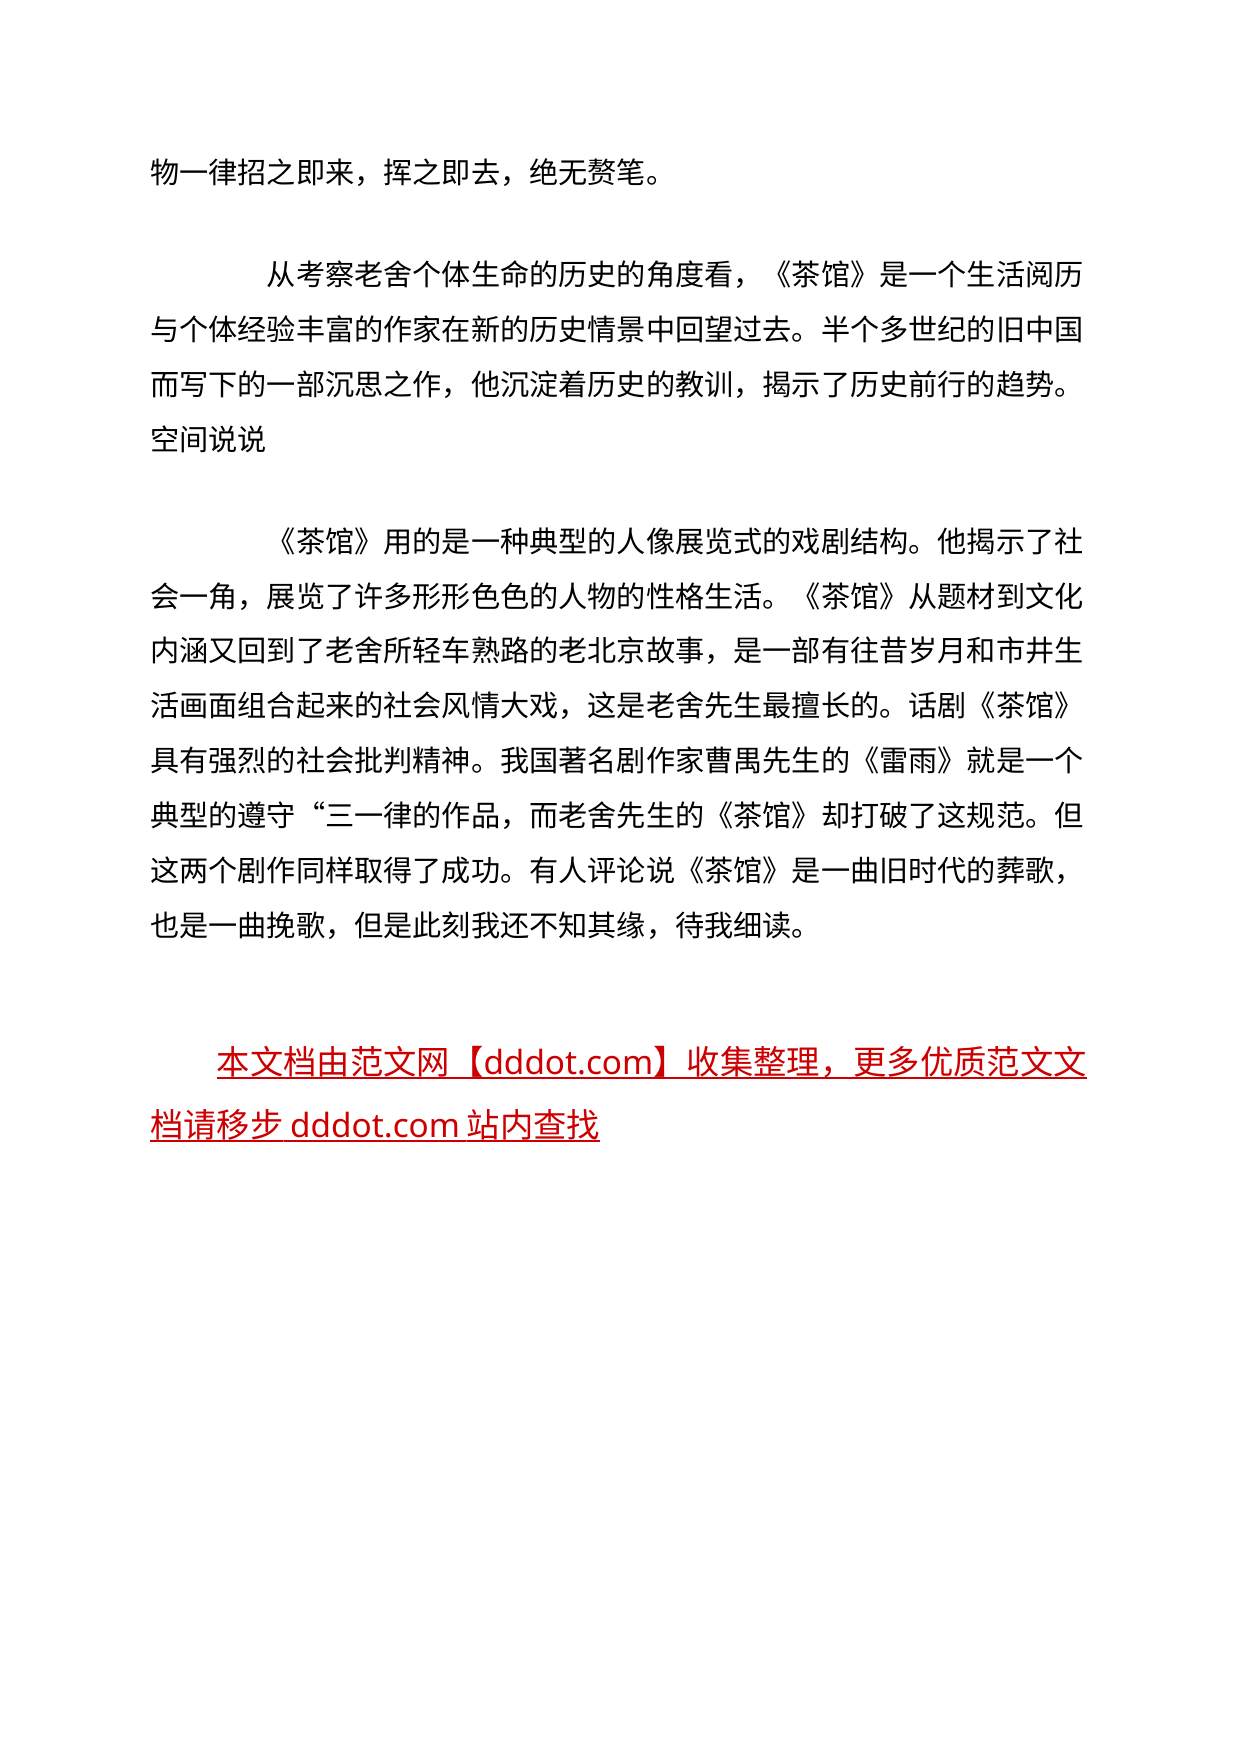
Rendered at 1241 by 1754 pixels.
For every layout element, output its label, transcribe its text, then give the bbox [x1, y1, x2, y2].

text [150, 150, 1090, 192]
text 从考察老舍个体生命的历史的角度看，《茶馆》是一个生活阅历与个体经验丰富的作家在新的历史情景中回望过去。半个多世纪的旧中国而写下的一部沉思之作，他沉淀着历史的教训，揭示了历史前行的趋势。空间说说 [150, 252, 1090, 459]
text 《茶馆》用的是一种典型的人像展览式的戏剧结构。他揭示了社会一角，展览了许多形形色色的人物的性格生活。《茶馆》从题材到文化内涵又回到了老舍所轻车熟路的老北京故事，是一部有往昔岁月和市井生活画面组合起来的社会风情大戏，这是老舍先生最擅长的。话剧《茶馆》具有强烈的社会批判精神。我国著名剧作家曹禺先生的《雷雨》就是一个典型的遵守“三一律的作品，而老舍先生的《茶馆》却打破了这规范。但这两个剧作同样取得了成功。有人评论说《茶馆》是一曲旧时代的葬歌，也是一曲挽歌，但是此刻我还不知其缘，待我细读。 [150, 518, 1090, 945]
text 本文档由范文网【dddot.com】收集整理，更多优质范文文档请移步dddot.com站内查找 [150, 1036, 1090, 1147]
